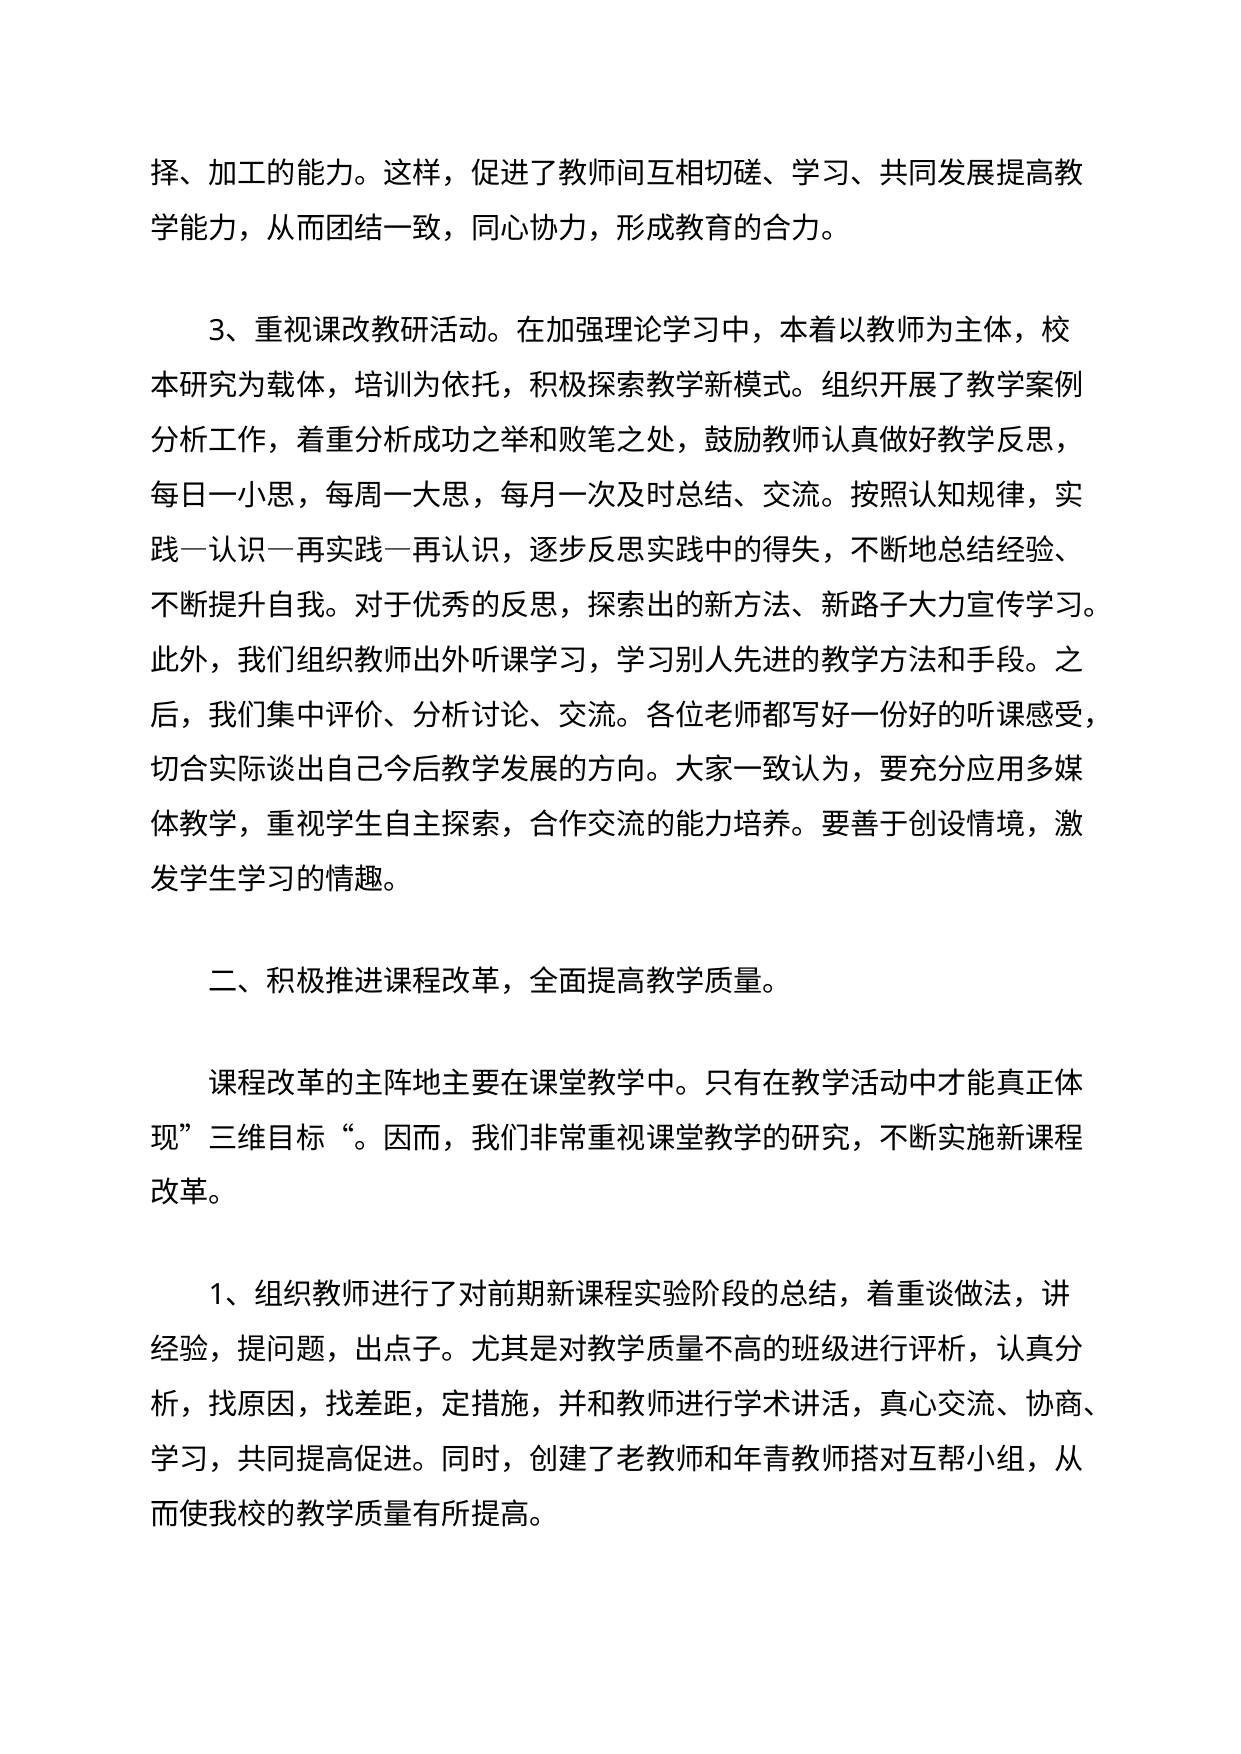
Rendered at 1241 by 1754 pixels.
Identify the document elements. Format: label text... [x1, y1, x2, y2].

text 1、组织教师进行了对前期新课程实验阶段的总结，着重谈做法，讲经验，提问题，出点子。尤其是对教学质量不高的班级进行评析，认真分析，找原因，找差距，定措施，并和教师进行学术讲活，真心交流、协商、学习，共同提高促进。同时，创建了老教师和年青教师搭对互帮小组，从而使我校的教学质量有所提高。 [150, 1271, 1090, 1533]
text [150, 150, 1090, 247]
text 课程改革的主阵地主要在课堂教学中。只有在教学活动中才能真正体现”三维目标“。因而，我们非常重视课堂教学的研究，不断实施新课程改革。 [150, 1059, 1090, 1211]
text 二、积极推进课程改革，全面提高教学质量。 [150, 957, 1090, 1000]
text 3、重视课改教研活动。在加强理论学习中，本着以教师为主体，校本研究为载体，培训为依托，积极探索教学新模式。组织开展了教学案例分析工作，着重分析成功之举和败笔之处，鼓励教师认真做好教学反思，每日一小思，每周一大思，每月一次及时总结、交流。按照认知规律，实践—认识—再实践—再认识，逐步反思实践中的得失，不断地总结经验、不断提升自我。对于优秀的反思，探索出的新方法、新路子大力宣传学习。此外，我们组织教师出外听课学习，学习别人先进的教学方法和手段。之后，我们集中评价、分析讨论、交流。各位老师都写好一份好的听课感受，切合实际谈出自己今后教学发展的方向。大家一致认为，要充分应用多媒体教学，重视学生自主探索，合作交流的能力培养。要善于创设情境，激发学生学习的情趣。 [150, 307, 1090, 898]
